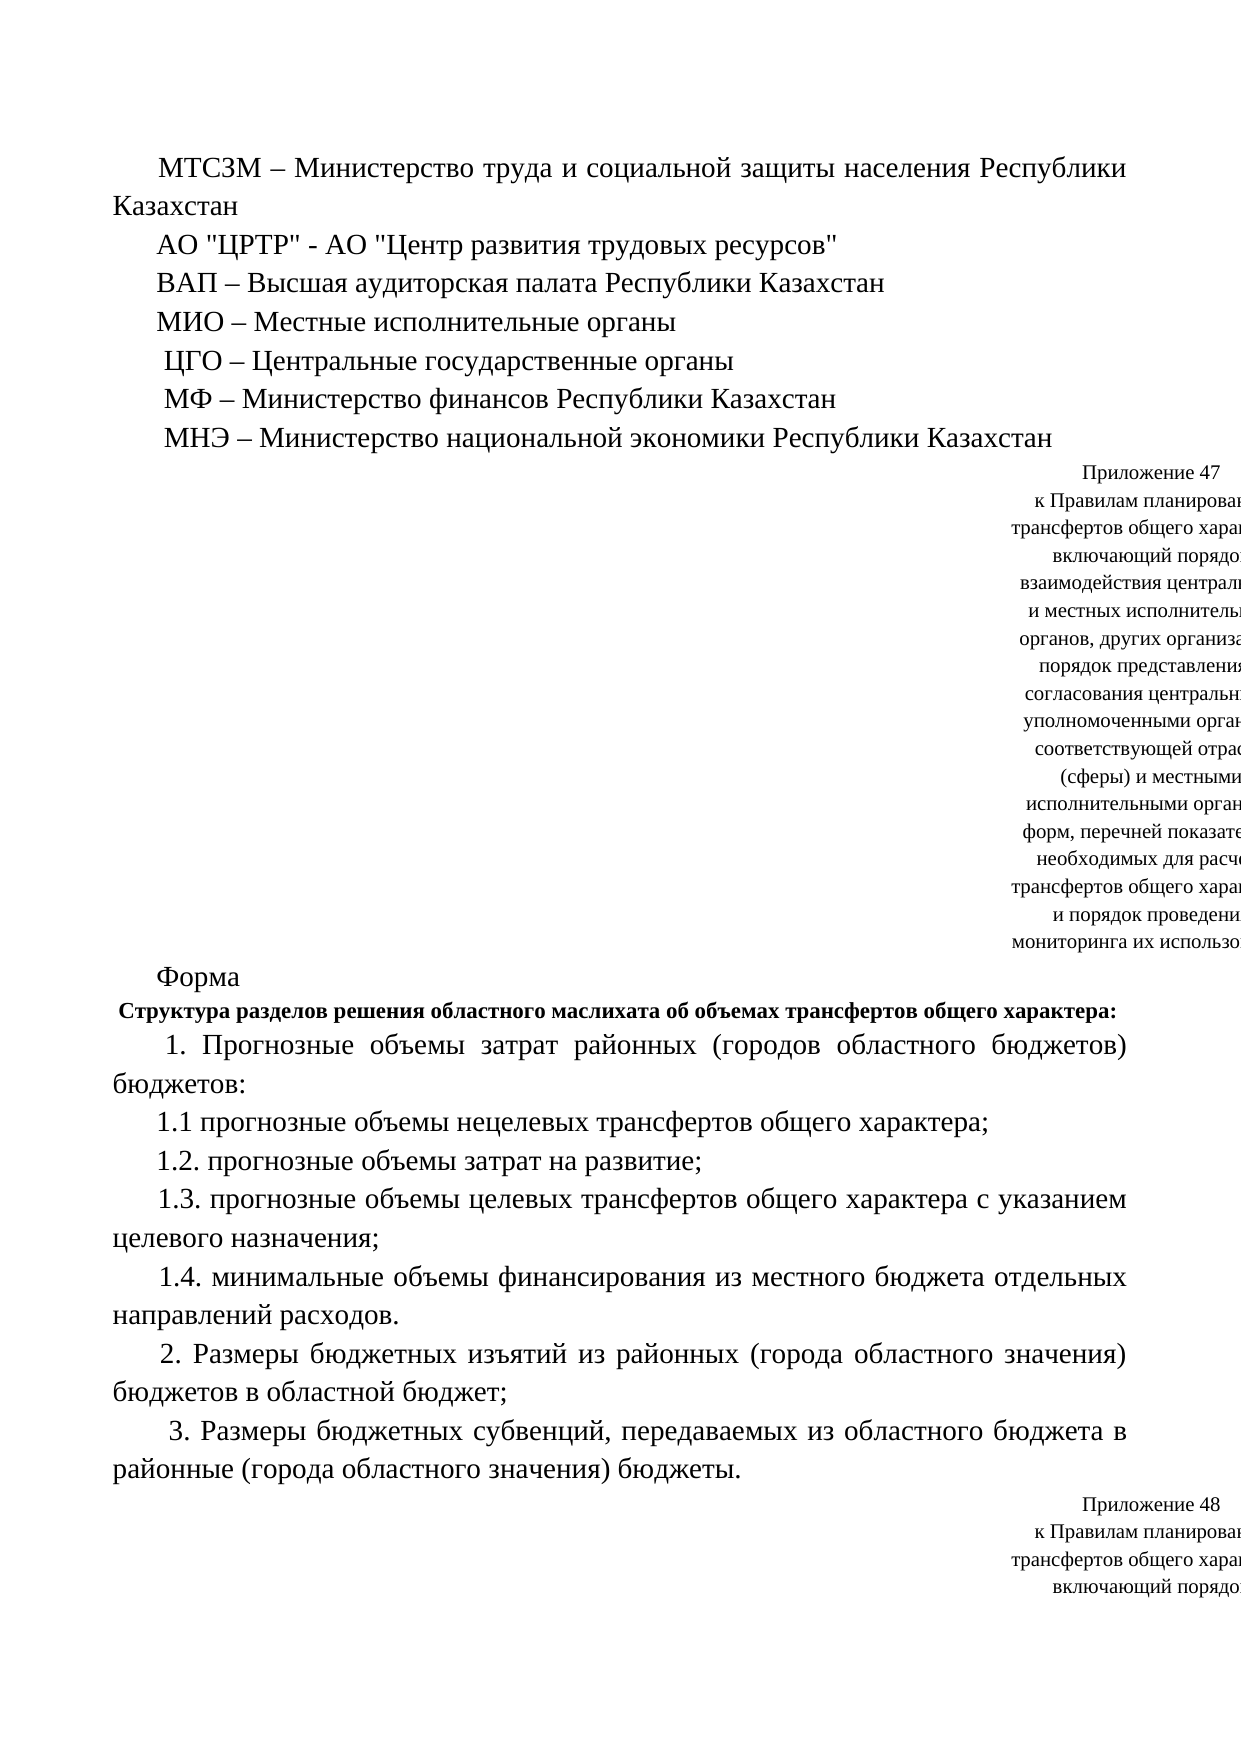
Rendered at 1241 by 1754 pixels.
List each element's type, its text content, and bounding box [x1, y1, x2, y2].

text МТСЗМ – Министерство труда и социальной защиты населения Республики Казахстан [112, 150, 1128, 222]
text МФ – Министерство финансов Республики Казахстан [112, 381, 1128, 415]
text МИО – Местные исполнительные органы [112, 304, 1128, 338]
text 1.1 прогнозные объемы нецелевых трансфертов общего характера; [112, 1104, 1128, 1138]
text 1.3. прогнозные объемы целевых трансфертов общего характера с указанием целевого назначения; [112, 1182, 1128, 1254]
text ВАП – Высшая аудиторская палата Республики Казахстан [112, 266, 1128, 299]
text МНЭ – Министерство национальной экономики Республики Казахстан [112, 420, 1128, 453]
text ЦГО – Центральные государственные органы [112, 343, 1128, 376]
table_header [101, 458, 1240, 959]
text АО "ЦРТР" - АО "Центр развития трудовых ресурсов" [112, 227, 1128, 261]
text Форма [112, 959, 1128, 992]
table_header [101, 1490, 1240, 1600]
text Структура разделов решения областного маслихата об объемах трансфертов общего характера: [112, 997, 1128, 1023]
text 1.4. минимальные объемы финансирования из местного бюджета отдельных направлений расходов. [112, 1259, 1128, 1331]
text 1.2. прогнозные объемы затрат на развитие; [112, 1143, 1128, 1177]
text 3. Размеры бюджетных субвенций, передаваемых из областного бюджета в районные (города областного значения) бюджеты. [112, 1413, 1128, 1485]
text 1. Прогнозные объемы затрат районных (городов областного бюджетов) бюджетов: [112, 1027, 1128, 1099]
text 2. Размеры бюджетных изъятий из районных (города областного значения) бюджетов в областной бюджет; [112, 1336, 1128, 1408]
